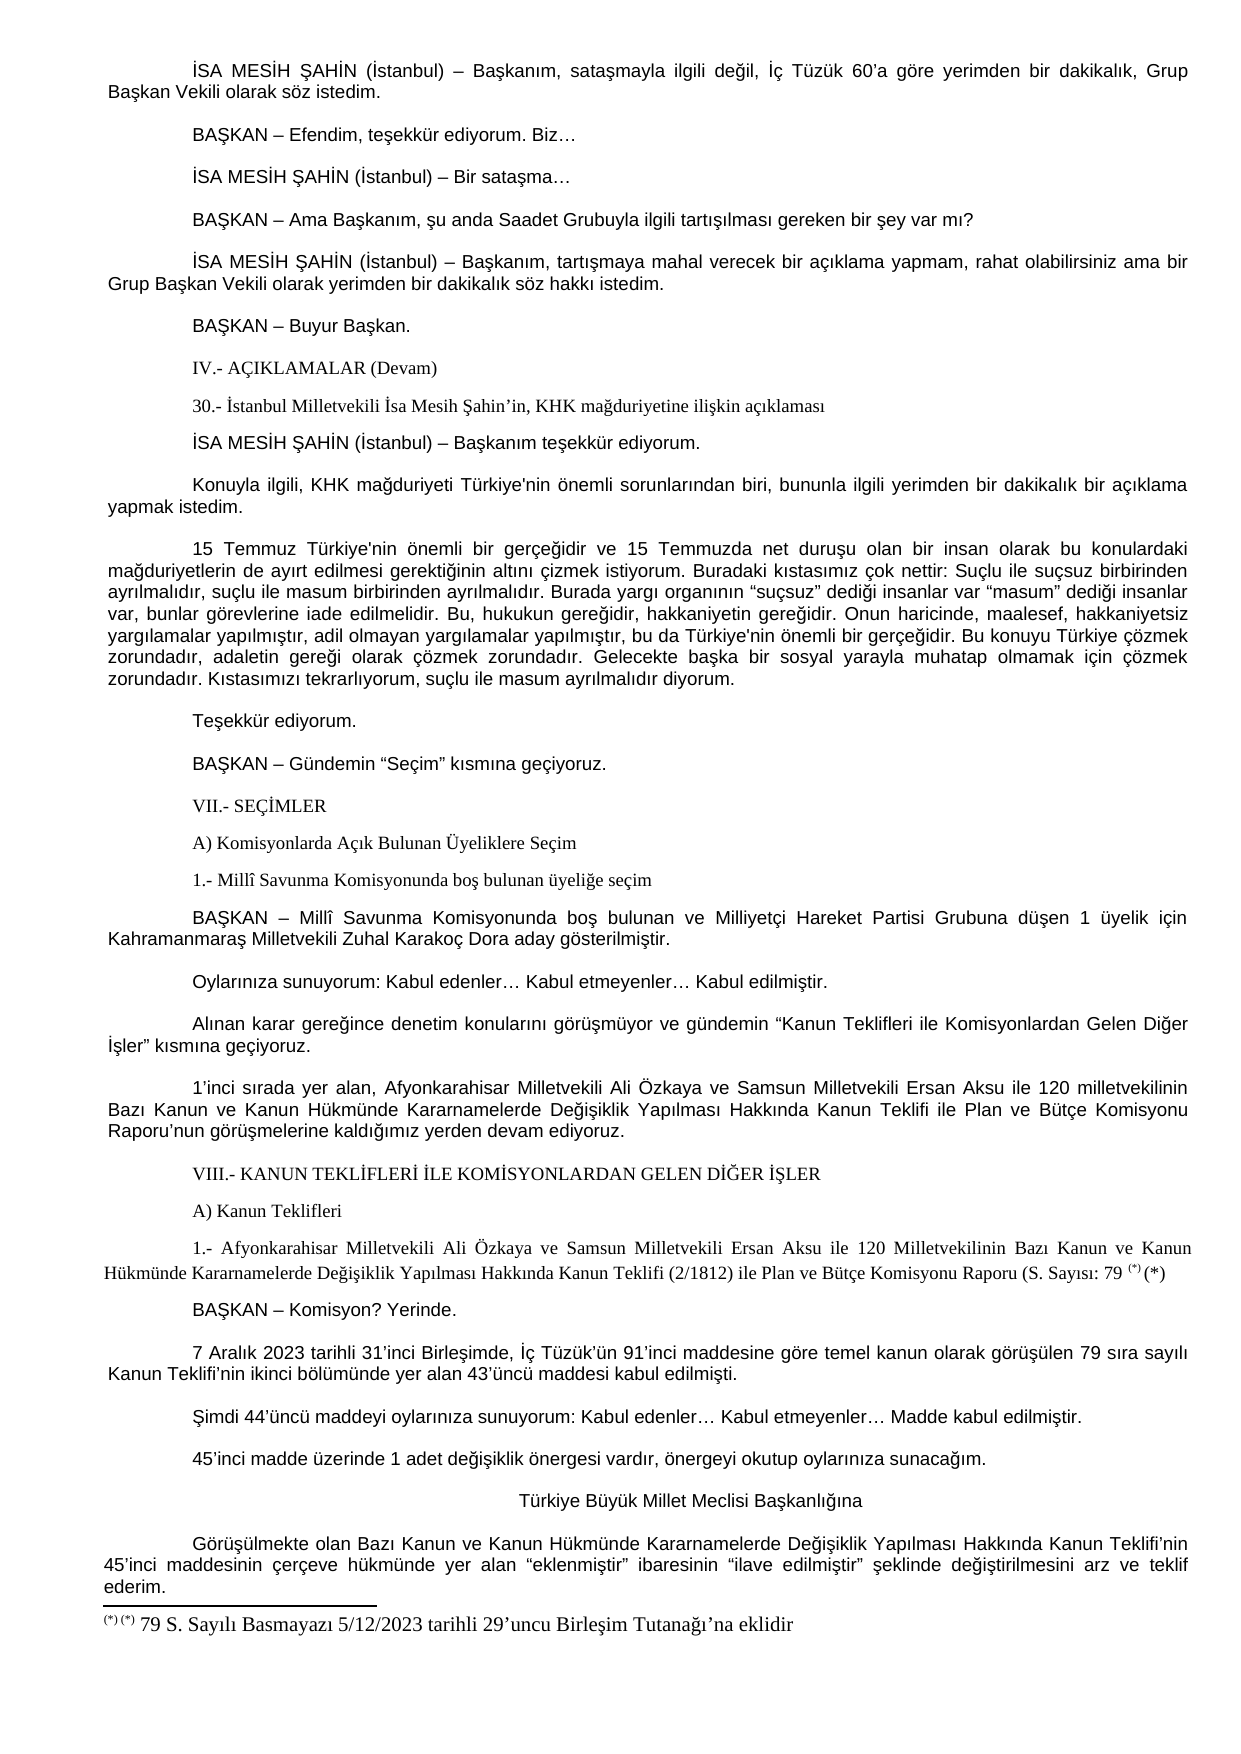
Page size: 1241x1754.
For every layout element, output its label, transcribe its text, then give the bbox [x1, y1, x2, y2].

text 1’inci sırada yer alan, Afyonkarahisar Milletvekili Ali Özkaya ve Samsun Milletvekili Ersan Aksu ile 120 milletvekilinin Bazı Kanun ve Kanun Hükmünde Kararnamelerde Değişiklik Yapılması Hakkında Kanun Teklifi ile Plan ve Bütçe Komisyonu Raporu’nun görüşmelerine kaldığımız yerden devam ediyoruz. [108, 1077, 1189, 1142]
text Oylarınıza sunuyorum: Kabul edenler… Kabul etmeyenler… Kabul edilmiştir. [108, 971, 1189, 992]
text 45’inci madde üzerinde 1 adet değişiklik önergesi vardır, önergeyi okutup oylarınıza sunacağım. [108, 1448, 1189, 1469]
text BAŞKAN – Gündemin “Seçim” kısmına geçiyoruz. [108, 752, 1189, 774]
text 1.- Millî Savunma Komisyonunda boş bulunan üyeliğe seçim [103, 869, 1193, 891]
text İSA MESİH ŞAHİN (İstanbul) – Başkanım, sataşmayla ilgili değil, İç Tüzük 60’a göre yerimden bir dakikalık, Grup Başkan Vekili olarak söz istedim. [108, 60, 1189, 103]
text Konuyla ilgili, KHK mağduriyeti Türkiye'nin önemli sorunlarından biri, bununla ilgili yerimden bir dakikalık bir açıklama yapmak istedim. [108, 474, 1189, 517]
text VIII.- KANUN TEKLİFLERİ İLE KOMİSYONLARDAN GELEN DİĞER İŞLER [103, 1162, 1193, 1184]
text 1.- Afyonkarahisar Milletvekili Ali Özkaya ve Samsun Milletvekili Ersan Aksu ile 120 Milletvekilinin Bazı Kanun ve Kanun Hükmünde Kararnamelerde Değişiklik Yapılması Hakkında Kanun Teklifi (2/1812) ile Plan ve Bütçe Komisyonu Raporu (S. Sayısı: 79 (*) [103, 1237, 1193, 1283]
text 30.- İstanbul Milletvekili İsa Mesih Şahin’in, KHK mağduriyetine ilişkin açıklaması [103, 394, 1193, 416]
text BAŞKAN – Komisyon? Yerinde. [108, 1299, 1189, 1321]
text A) Komisyonlarda Açık Bulunan Üyeliklere Seçim [103, 832, 1193, 853]
text İSA MESİH ŞAHİN (İstanbul) – Başkanım teşekkür ediyorum. [108, 432, 1189, 453]
text Alınan karar gereğince denetim konularını görüşmüyor ve gündemin “Kanun Teklifleri ile Komisyonlardan Gelen Diğer İşler” kısmına geçiyoruz. [108, 1013, 1189, 1056]
text Teşekkür ediyorum. [108, 710, 1189, 731]
text 15 Temmuz Türkiye'nin önemli bir gerçeğidir ve 15 Temmuzda net duruşu olan bir insan olarak bu konulardaki mağduriyetlerin de ayırt edilmesi gerektiğinin altını çizmek istiyorum. Buradaki kıstasımız çok nettir: Suçlu ile suçsuz birbirinden ayrılmalıdır, suçlu ile masum birbirinden ayrılmalıdır. Burada yargı organının “suçsuz” dediği insanlar var “masum” dediği insanlar var, bunlar görevlerine iade edilmelidir. Bu, hukukun gereğidir, hakkaniyetin gereğidir. Onun haricinde, maalesef, hakkaniyetsiz yargılamalar yapılmıştır, adil olmayan yargılamalar yapılmıştır, bu da Türkiye'nin önemli bir gerçeğidir. Bu konuyu Türkiye çözmek zorundadır, adaletin gereği olarak çözmek zorundadır. Gelecekte başka bir sosyal yarayla muhatap olmamak için çözmek zorundadır. Kıstasımızı tekrarlıyorum, suçlu ile masum ayrılmalıdır diyorum. [108, 538, 1189, 689]
text 7 Aralık 2023 tarihli 31’inci Birleşimde, İç Tüzük’ün 91’inci maddesine göre temel kanun olarak görüşülen 79 sıra sayılı Kanun Teklifi’nin ikinci bölümünde yer alan 43’üncü maddesi kabul edilmişti. [108, 1341, 1189, 1384]
text Görüşülmekte olan Bazı Kanun ve Kanun Hükmünde Kararnamelerde Değişiklik Yapılması Hakkında Kanun Teklifi’nin 45’inci maddesinin çerçeve hükmünde yer alan “eklenmiştir” ibaresinin “ilave edilmiştir” şeklinde değiştirilmesini arz ve teklif ederim. [103, 1533, 1189, 1597]
text VII.- SEÇİMLER [103, 795, 1193, 816]
text İSA MESİH ŞAHİN (İstanbul) – Başkanım, tartışmaya mahal verecek bir açıklama yapmam, rahat olabilirsiniz ama bir Grup Başkan Vekili olarak yerimden bir dakikalık söz hakkı istedim. [108, 251, 1189, 294]
text IV.- AÇIKLAMALAR (Devam) [103, 357, 1193, 379]
text Türkiye Büyük Millet Meclisi Başkanlığına [103, 1490, 1189, 1512]
text BAŞKAN – Ama Başkanım, şu anda Saadet Grubuyla ilgili tartışılması gereken bir şey var mı? [108, 208, 1189, 230]
text İSA MESİH ŞAHİN (İstanbul) – Bir sataşma… [108, 166, 1189, 188]
text A) Kanun Teklifleri [103, 1200, 1193, 1221]
text BAŞKAN – Buyur Başkan. [108, 315, 1189, 336]
text Şimdi 44’üncü maddeyi oylarınıza sunuyorum: Kabul edenler… Kabul etmeyenler… Madde kabul edilmiştir. [108, 1405, 1189, 1427]
text BAŞKAN – Efendim, teşekkür ediyorum. Biz… [108, 124, 1189, 145]
text BAŞKAN – Millî Savunma Komisyonunda boş bulunan ve Milliyetçi Hareket Partisi Grubuna düşen 1 üyelik için Kahramanmaraş Milletvekili Zuhal Karakoç Dora aday gösterilmiştir. [108, 907, 1189, 950]
